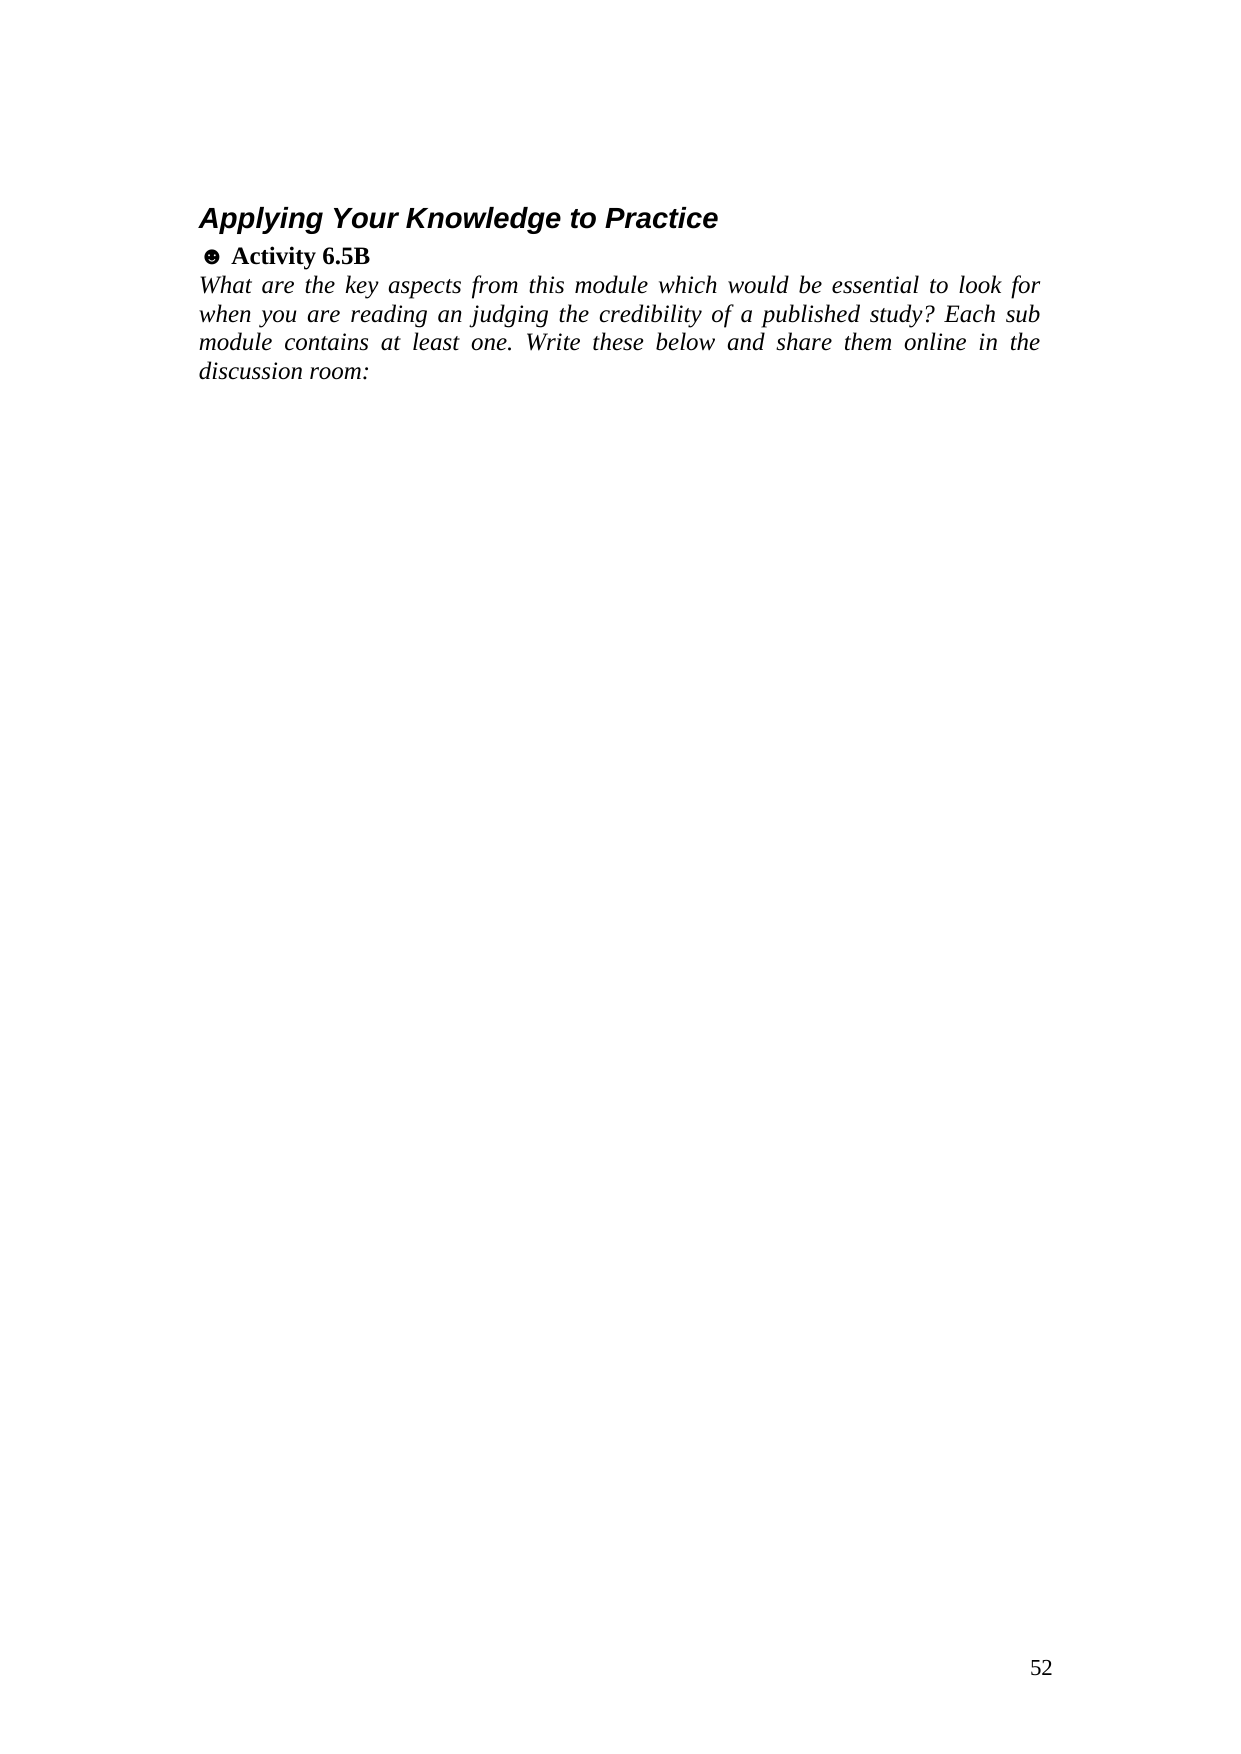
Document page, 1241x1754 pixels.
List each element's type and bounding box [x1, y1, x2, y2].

table_header [188, 150, 1053, 442]
